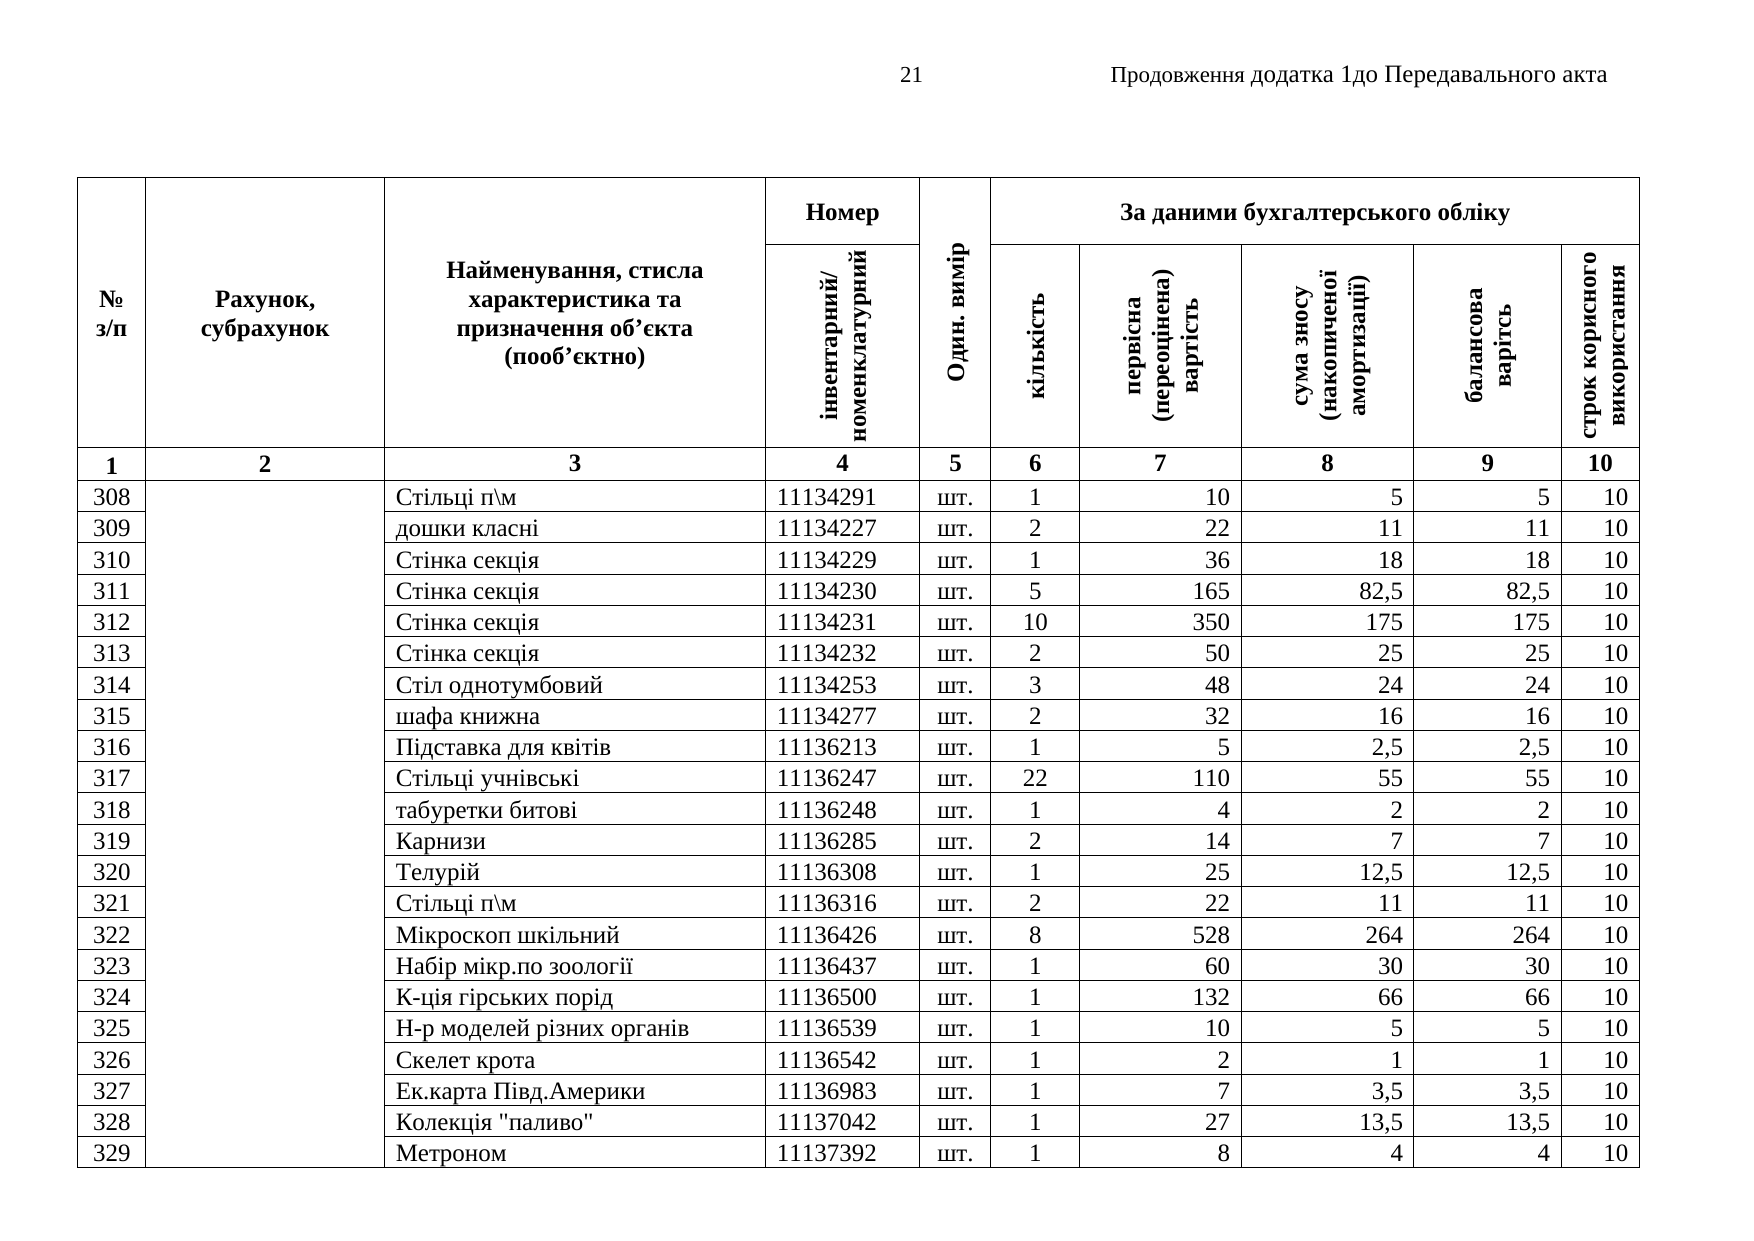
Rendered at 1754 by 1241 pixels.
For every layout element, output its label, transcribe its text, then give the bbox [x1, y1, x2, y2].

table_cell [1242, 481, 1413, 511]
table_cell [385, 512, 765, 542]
table_cell 1 [78, 448, 145, 480]
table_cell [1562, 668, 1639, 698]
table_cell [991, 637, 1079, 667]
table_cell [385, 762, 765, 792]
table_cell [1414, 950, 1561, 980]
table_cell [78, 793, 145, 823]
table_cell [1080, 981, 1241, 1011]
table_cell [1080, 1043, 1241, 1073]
table_cell 2 [146, 448, 384, 480]
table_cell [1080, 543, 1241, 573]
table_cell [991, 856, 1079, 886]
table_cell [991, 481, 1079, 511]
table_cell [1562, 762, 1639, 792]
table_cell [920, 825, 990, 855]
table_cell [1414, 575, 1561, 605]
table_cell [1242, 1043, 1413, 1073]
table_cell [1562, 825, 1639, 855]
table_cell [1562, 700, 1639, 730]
table_header Номер [766, 178, 919, 244]
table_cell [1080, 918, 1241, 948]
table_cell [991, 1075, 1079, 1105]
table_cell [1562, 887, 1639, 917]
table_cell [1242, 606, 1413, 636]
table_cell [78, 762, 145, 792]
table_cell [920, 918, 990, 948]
table_cell строк корисного використання [1562, 245, 1639, 447]
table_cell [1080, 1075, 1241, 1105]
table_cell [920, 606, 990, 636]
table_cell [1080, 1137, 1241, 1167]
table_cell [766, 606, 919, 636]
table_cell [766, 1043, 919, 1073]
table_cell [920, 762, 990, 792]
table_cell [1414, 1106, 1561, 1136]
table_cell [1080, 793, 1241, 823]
table_cell 4 [766, 448, 919, 480]
table_cell інвентарний/ номенклатурний [766, 245, 919, 447]
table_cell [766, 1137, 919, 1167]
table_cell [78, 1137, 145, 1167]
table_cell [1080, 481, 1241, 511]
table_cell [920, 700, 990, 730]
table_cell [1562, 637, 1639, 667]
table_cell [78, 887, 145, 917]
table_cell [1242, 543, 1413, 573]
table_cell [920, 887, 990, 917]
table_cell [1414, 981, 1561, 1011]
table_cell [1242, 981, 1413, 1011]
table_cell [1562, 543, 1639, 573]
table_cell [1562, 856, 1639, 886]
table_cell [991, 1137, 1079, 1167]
table_cell 10 [1562, 448, 1639, 480]
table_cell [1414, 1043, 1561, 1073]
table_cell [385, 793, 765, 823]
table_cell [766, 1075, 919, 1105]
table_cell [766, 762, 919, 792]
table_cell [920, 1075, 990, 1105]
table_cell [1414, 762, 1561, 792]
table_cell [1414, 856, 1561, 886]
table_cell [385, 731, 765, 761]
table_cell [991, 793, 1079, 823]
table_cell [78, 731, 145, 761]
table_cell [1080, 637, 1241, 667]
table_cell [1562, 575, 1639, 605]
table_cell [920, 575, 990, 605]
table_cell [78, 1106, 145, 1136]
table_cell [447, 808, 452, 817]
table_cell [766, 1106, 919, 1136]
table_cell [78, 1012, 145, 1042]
table_header Найменування, стисла характеристика та призначення об’єкта (пооб’єктно) [385, 178, 765, 447]
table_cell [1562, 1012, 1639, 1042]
table_header № з/п [78, 178, 145, 447]
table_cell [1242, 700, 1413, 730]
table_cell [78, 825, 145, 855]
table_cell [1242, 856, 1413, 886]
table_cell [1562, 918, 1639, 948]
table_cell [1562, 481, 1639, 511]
table_cell кількість [991, 245, 1079, 447]
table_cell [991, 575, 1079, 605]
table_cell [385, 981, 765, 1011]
table_cell первісна (переоцінена) вартість [1080, 245, 1241, 447]
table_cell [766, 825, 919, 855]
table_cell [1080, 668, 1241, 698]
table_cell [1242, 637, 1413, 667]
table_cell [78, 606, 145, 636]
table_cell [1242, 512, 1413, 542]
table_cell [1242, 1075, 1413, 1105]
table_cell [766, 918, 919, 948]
table_cell 5 [920, 448, 990, 480]
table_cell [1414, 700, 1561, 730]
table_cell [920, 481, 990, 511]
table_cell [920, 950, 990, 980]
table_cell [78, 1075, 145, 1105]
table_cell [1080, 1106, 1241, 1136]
table_cell 7 [1080, 448, 1241, 480]
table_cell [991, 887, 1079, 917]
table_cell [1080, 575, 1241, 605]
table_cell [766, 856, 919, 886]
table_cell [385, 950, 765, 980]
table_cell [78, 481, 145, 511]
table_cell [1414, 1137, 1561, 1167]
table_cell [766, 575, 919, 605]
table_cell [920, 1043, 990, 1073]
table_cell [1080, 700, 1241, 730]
table_cell 8 [1242, 448, 1413, 480]
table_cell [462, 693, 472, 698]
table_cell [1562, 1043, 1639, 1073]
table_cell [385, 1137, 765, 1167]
table_header Рахунок, субрахунок [146, 178, 384, 447]
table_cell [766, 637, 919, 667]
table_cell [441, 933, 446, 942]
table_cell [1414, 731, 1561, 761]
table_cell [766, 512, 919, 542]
table_cell 6 [991, 448, 1079, 480]
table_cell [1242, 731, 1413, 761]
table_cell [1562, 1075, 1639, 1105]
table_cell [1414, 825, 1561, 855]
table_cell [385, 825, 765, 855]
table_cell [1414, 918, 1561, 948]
table_header Один. вимір [920, 178, 990, 447]
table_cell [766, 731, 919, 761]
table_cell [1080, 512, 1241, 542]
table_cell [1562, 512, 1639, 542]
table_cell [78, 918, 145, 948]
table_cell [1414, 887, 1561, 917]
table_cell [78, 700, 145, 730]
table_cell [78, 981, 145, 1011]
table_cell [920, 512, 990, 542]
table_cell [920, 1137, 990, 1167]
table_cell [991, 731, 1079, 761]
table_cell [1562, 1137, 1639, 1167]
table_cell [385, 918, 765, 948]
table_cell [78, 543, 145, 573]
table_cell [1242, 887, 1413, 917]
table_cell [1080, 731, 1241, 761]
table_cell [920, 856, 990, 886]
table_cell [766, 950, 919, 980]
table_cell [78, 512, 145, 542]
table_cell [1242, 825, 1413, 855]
table_header За даними бухгалтерського обліку [991, 178, 1639, 244]
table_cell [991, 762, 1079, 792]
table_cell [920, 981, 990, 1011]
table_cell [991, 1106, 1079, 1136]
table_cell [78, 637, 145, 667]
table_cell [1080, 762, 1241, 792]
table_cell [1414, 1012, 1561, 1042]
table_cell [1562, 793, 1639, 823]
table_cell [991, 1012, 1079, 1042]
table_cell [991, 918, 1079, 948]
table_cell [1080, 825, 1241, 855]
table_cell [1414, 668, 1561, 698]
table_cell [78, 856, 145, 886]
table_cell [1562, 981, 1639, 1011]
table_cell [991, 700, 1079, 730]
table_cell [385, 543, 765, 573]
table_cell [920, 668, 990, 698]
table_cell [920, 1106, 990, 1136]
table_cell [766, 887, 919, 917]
table_cell 9 [1414, 448, 1561, 480]
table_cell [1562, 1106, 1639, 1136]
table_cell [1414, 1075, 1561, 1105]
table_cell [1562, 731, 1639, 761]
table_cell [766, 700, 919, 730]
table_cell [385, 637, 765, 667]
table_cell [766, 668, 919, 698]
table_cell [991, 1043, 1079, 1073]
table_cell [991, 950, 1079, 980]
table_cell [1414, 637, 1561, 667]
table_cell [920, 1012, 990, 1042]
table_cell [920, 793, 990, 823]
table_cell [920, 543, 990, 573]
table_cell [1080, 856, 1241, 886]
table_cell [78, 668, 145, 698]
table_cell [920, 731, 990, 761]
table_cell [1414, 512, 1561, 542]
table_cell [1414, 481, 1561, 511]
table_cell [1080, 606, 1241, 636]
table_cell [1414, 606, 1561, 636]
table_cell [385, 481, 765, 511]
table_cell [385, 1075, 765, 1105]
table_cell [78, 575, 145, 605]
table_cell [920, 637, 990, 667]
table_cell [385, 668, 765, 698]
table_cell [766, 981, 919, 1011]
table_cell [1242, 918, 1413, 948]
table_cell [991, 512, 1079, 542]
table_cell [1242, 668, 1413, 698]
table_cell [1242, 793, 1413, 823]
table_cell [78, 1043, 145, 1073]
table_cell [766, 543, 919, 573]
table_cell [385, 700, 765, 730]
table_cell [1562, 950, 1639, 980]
table_cell балансова варітсь [1414, 245, 1561, 447]
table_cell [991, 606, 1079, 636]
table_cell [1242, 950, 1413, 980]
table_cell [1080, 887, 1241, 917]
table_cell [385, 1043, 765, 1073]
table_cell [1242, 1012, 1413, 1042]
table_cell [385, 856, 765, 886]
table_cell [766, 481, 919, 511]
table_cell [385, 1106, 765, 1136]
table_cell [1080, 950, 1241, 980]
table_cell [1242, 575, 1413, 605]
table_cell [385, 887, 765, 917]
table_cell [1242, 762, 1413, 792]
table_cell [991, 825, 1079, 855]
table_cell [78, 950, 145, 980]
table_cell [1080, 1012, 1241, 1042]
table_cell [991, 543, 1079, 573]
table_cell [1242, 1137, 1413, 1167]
table_cell сума зносу (накопиченої амортизації) [1242, 245, 1413, 447]
table_cell 3 [385, 448, 765, 480]
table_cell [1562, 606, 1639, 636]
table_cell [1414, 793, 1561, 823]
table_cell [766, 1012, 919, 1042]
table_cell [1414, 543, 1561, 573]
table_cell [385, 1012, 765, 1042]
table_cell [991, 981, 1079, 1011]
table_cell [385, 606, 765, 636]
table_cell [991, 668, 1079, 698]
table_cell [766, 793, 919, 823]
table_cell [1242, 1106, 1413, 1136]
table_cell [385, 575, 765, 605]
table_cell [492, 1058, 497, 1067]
